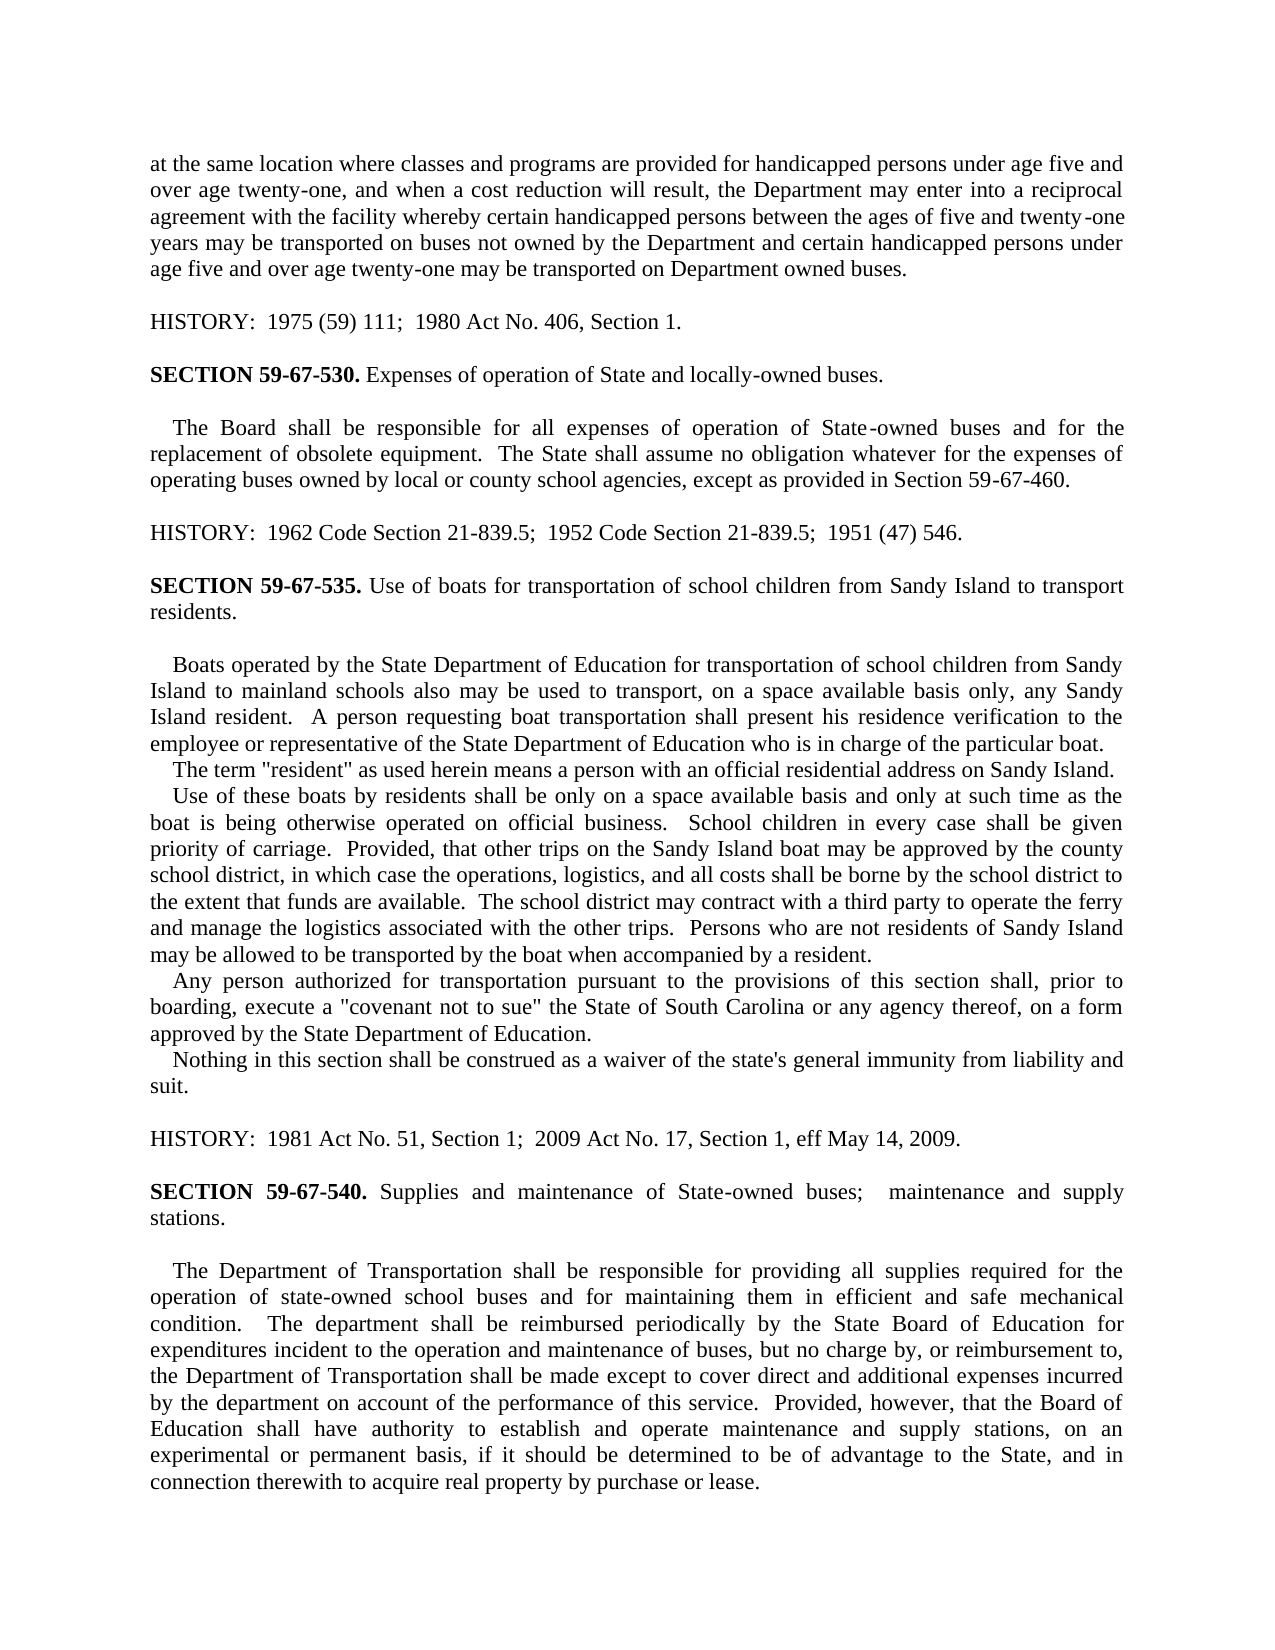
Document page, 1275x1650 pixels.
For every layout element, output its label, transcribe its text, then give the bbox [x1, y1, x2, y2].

text The term "resident" as used herein means a person with an official residential address on Sandy Island. [150, 756, 1125, 782]
text SECTION 59-67-530. Expenses of operation of State and locally-owned buses. [150, 361, 1125, 387]
text HISTORY: 1975 (59) 111; 1980 Act No. 406, Section 1. [150, 308, 1125, 334]
text HISTORY: 1981 Act No. 51, Section 1; 2009 Act No. 17, Section 1, eff May 14, 2009. [150, 1125, 1125, 1151]
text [150, 150, 1125, 282]
text Use of these boats by residents shall be only on a space available basis and only at such time as the boat is being otherwise operated on official business. School children in every case shall be given priority of carriage. Provided, that other trips on the Sandy Island boat may be approved by the county school district, in which case the operations, logistics, and all costs shall be borne by the school district to the extent that funds are available. The school district may contract with a third party to operate the ferry and manage the logistics associated with the other trips. Persons who are not residents of Sandy Island may be allowed to be transported by the boat when accompanied by a resident. [150, 782, 1125, 967]
text SECTION 59-67-540. Supplies and maintenance of State-owned buses; maintenance and supply stations. [150, 1178, 1125, 1231]
text Any person authorized for transportation pursuant to the provisions of this section shall, prior to boarding, execute a "covenant not to sue" the State of South Carolina or any agency thereof, on a form approved by the State Department of Education. [150, 967, 1125, 1046]
text The Board shall be responsible for all expenses of operation of State-owned buses and for the replacement of obsolete equipment. The State shall assume no obligation whatever for the expenses of operating buses owned by local or county school agencies, except as provided in Section 59-67-460. [150, 413, 1125, 493]
text The Department of Transportation shall be responsible for providing all supplies required for the operation of state-owned school buses and for maintaining them in efficient and safe mechanical condition. The department shall be reimbursed periodically by the State Board of Education for expenditures incident to the operation and maintenance of buses, but no charge by, or reimbursement to, the Department of Transportation shall be made except to cover direct and additional expenses incurred by the department on account of the performance of this service. Provided, however, that the Board of Education shall have authority to establish and operate maintenance and supply stations, on an experimental or permanent basis, if it should be determined to be of advantage to the State, and in connection therewith to acquire real property by purchase or lease. [150, 1257, 1125, 1494]
text HISTORY: 1962 Code Section 21-839.5; 1952 Code Section 21-839.5; 1951 (47) 546. [150, 519, 1125, 545]
text SECTION 59-67-535. Use of boats for transportation of school children from Sandy Island to transport residents. [150, 572, 1125, 624]
text Nothing in this section shall be construed as a waiver of the state's general immunity from liability and suit. [150, 1046, 1125, 1099]
text Boats operated by the State Department of Education for transportation of school children from Sandy Island to mainland schools also may be used to transport, on a space available basis only, any Sandy Island resident. A person requesting boat transportation shall present his residence verification to the employee or representative of the State Department of Education who is in charge of the particular boat. [150, 651, 1125, 756]
